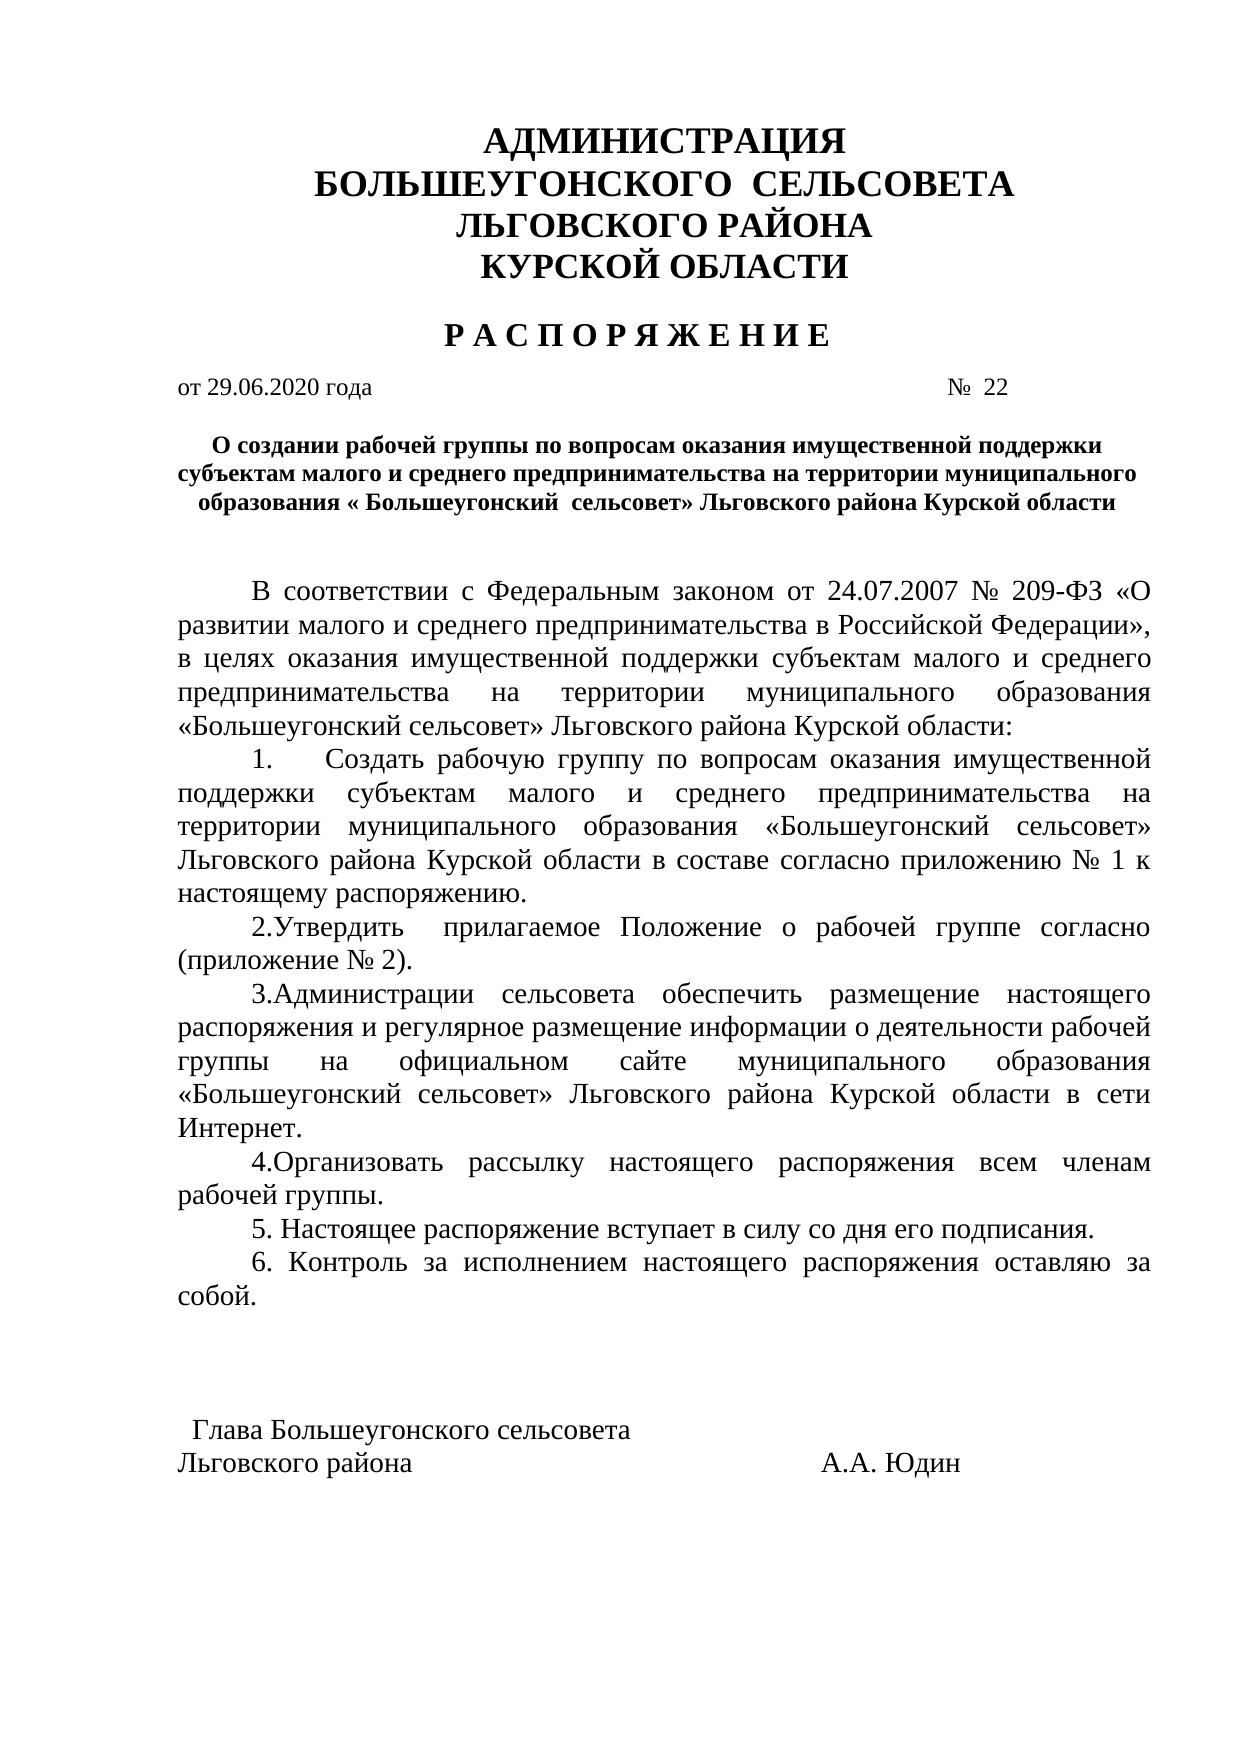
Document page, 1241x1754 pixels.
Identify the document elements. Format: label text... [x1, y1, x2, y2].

text 2.Утвердить прилагаемое Положение о рабочей группе согласно (приложение № 2). [177, 909, 1152, 976]
text Р А С П О Р Я Ж Е Н И Е [177, 315, 1152, 353]
text от 29.06.2020 года № 22 [177, 372, 1152, 401]
text АДМИНИСТРАЦИЯ [177, 118, 1152, 161]
text БОЛЬШЕУГОНСКОГО СЕЛЬСОВЕТА [177, 161, 1152, 204]
text 6. Контроль за исполнением настоящего распоряжения оставляю за собой. [177, 1244, 1152, 1311]
text В соответствии с Федеральным законом от 24.07.2007 № 209-ФЗ «О развитии малого и среднего предпринимательства в Российской Федерации», в целях оказания имущественной поддержки субъектам малого и среднего предпринимательства на территории муниципального образования «Большеугонский сельсовет» Льговского района Курской области: [177, 573, 1152, 741]
text 4.Организовать рассылку настоящего распоряжения всем членам рабочей группы. [177, 1144, 1152, 1211]
text Глава Большеугонского сельсовета [177, 1412, 1152, 1446]
text ЛЬГОВСКОГО РАЙОНА [177, 204, 1152, 245]
text О создании рабочей группы по вопросам оказания имущественной поддержки субъектам малого и среднего предпринимательства на территории муниципального образования « Большеугонский сельсовет» Льговского района Курской области [177, 430, 1137, 516]
text КУРСКОЙ ОБЛАСТИ [177, 245, 1152, 286]
text Льговского района А.А. Юдин [177, 1446, 1152, 1479]
text 5. Настоящее распоряжение вступает в силу со дня его подписания. [177, 1211, 1152, 1244]
text 3.Администрации сельсовета обеспечить размещение настоящего распоряжения и регулярное размещение информации о деятельности рабочей группы на официальном сайте муниципального образования «Большеугонский сельсовет» Льговского района Курской области в сети Интернет. [177, 976, 1152, 1144]
list Создать рабочую группу по вопросам оказания имущественной поддержки субъектам малого и среднего предпринимательства на территории муниципального образования «Большеугонский сельсовет» Льговского района Курской области в составе согласно приложению № 1 к настоящему распоряжению. [177, 741, 1152, 909]
